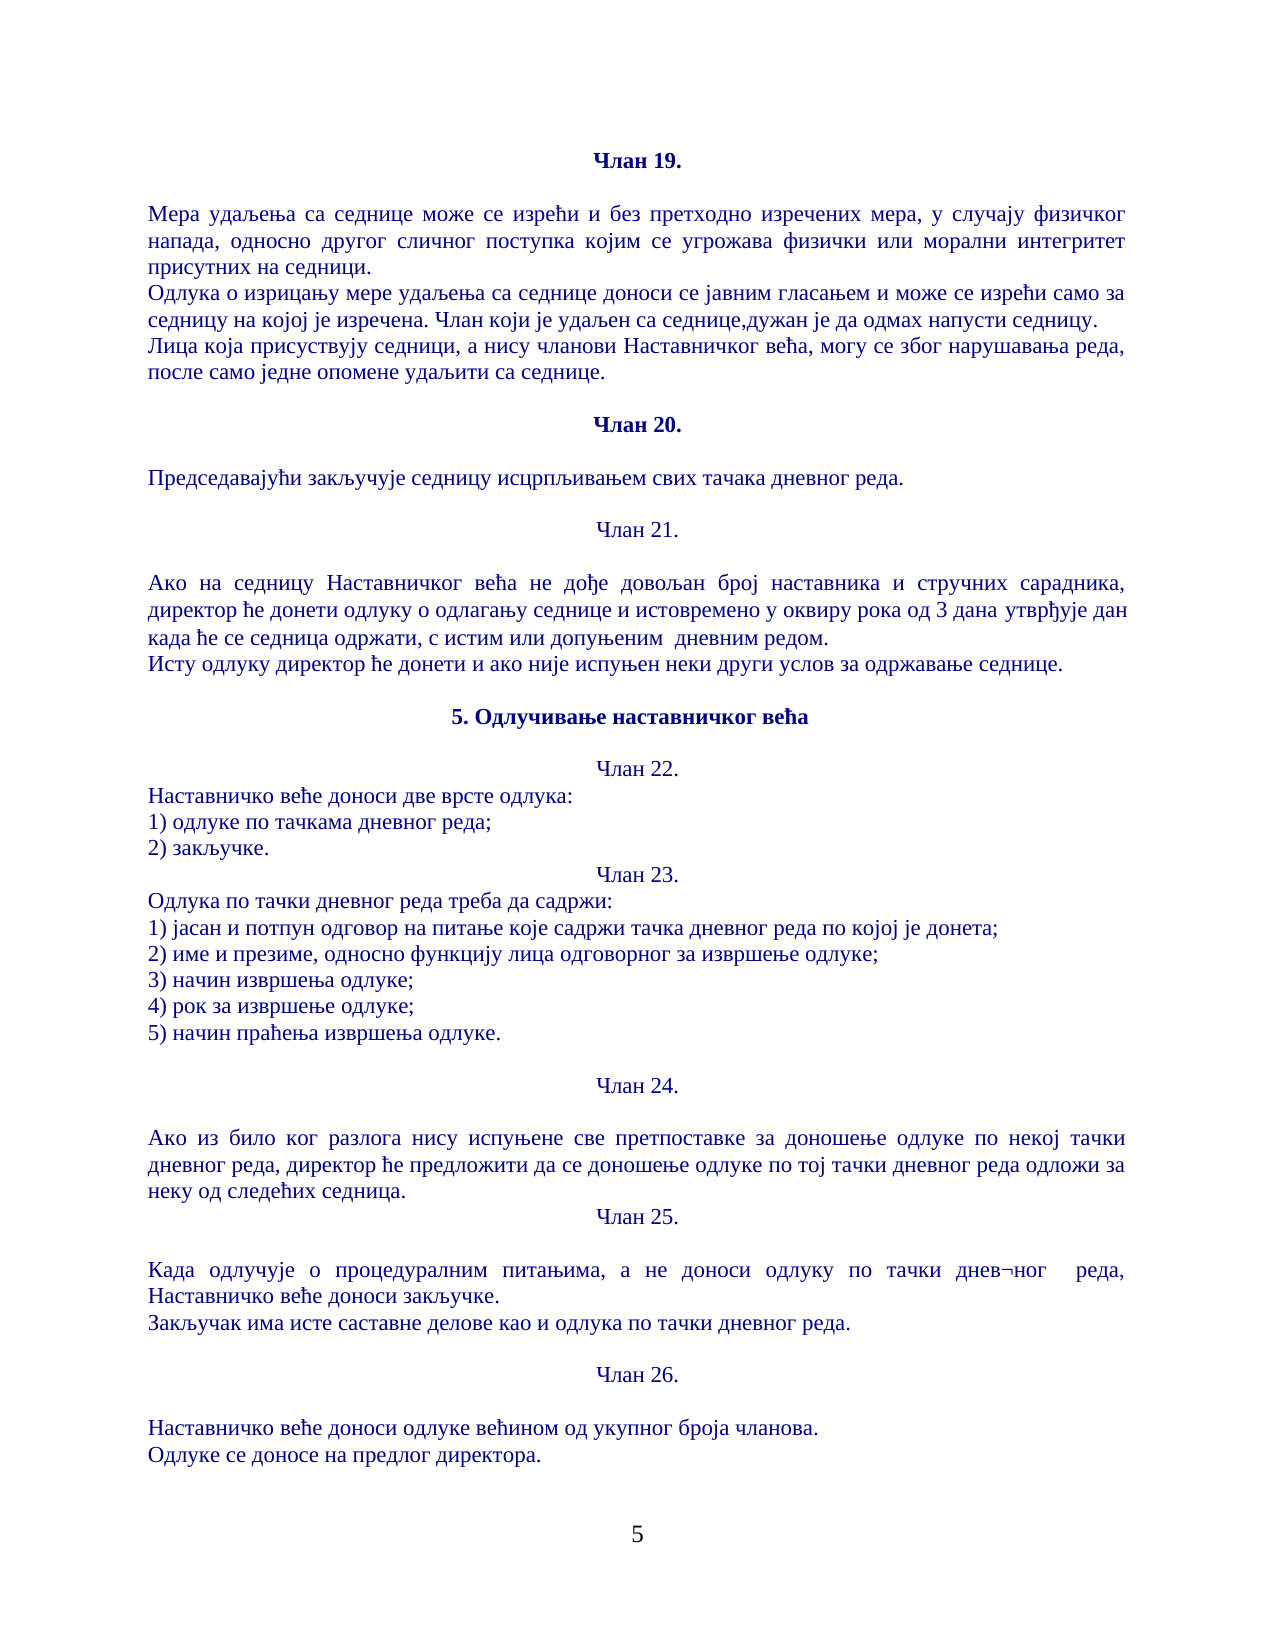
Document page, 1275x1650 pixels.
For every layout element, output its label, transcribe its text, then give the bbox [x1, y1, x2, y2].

text Члан 19. [148, 148, 1127, 174]
text 2) име и презиме, односно функцију лица одговорног за извршење одлуке; [148, 940, 1127, 966]
text Члан 20. [148, 411, 1127, 437]
text 3) начин извршења одлуке; [148, 966, 1127, 993]
text Када одлучује о процедуралним питањима, а не доноси одлуку по тачки днев¬ног реда, Наставничко веће доноси закључке. [148, 1256, 1127, 1309]
text Члан 23. [148, 861, 1127, 887]
text 1) јасан и потпун одговор на питање које садржи тачка дневног реда по којој је донета; [148, 913, 1127, 940]
text 2) закључке. [148, 834, 1127, 861]
text 4) рок за извршење одлуке; [148, 993, 1127, 1019]
text Ако на седницу Наставничког већа не дође довољан број наставника и стручних сарадника, директор ће донети одлуку о одлагању седнице и истовремено у оквиру рока од 3 дана утврђује дан када ће се седница одржати, с истим или допуњеним дневним редом. [148, 569, 1127, 650]
text Исту одлуку директор ће донети и ако није испуњен неки други услов за одржавање седнице. [148, 650, 1127, 676]
text Председавајући закључује седницу исцрпљивањем свих тачака дневног реда. [148, 464, 1127, 490]
text Мера удаљења са седнице може се изрећи и без претходно изречених мера, у случају физичког напада, односно другог сличног поступка којим се угрожава физички или морални интегритет присутних на седници. [148, 200, 1127, 279]
text Члан 25. [148, 1203, 1127, 1230]
text Наставничко веће доноси одлуке већином од укупног броја чланова. [148, 1414, 1127, 1441]
text Лица која присуствују седници, а нису чланови Наставничког већа, могу се због нарушавања реда, после само једне опомене удаљити са седнице. [148, 332, 1127, 385]
text Ако из било ког разлога нису испуњене све претпоставке за доношење одлуке по некој тачки дневног реда, директор ће предложити да се доношење одлуке по тој тачки дневног реда одложи за неку од следећих седница. [148, 1124, 1127, 1203]
text Закључак има исте саставне делове као и одлука по тачки дневног реда. [148, 1309, 1127, 1335]
list 5. Одлучивање наставничког већа [223, 703, 1127, 729]
text Члан 24. [148, 1072, 1127, 1098]
text Наставничко веће доноси две врсте одлука: [148, 782, 1127, 808]
text Одлука о изрицању мере удаљења са седнице доноси се јавним гласањем и може се изрећи само за седницу на којој је изречена. Члан који је удаљен са седнице,дужан је да одмах напусти седницу. [148, 279, 1127, 332]
text Члан 26. [148, 1362, 1127, 1388]
text 1) одлуке по тачкама дневног реда; [148, 808, 1127, 834]
text 5) начин праћења извршења одлуке. [148, 1019, 1127, 1045]
text Члан 22. [148, 755, 1127, 782]
text Члан 21. [148, 517, 1127, 543]
text Одлуке се доносе на предлог директора. [148, 1441, 1127, 1467]
text Одлука по тачки дневног реда треба да садржи: [148, 887, 1127, 913]
